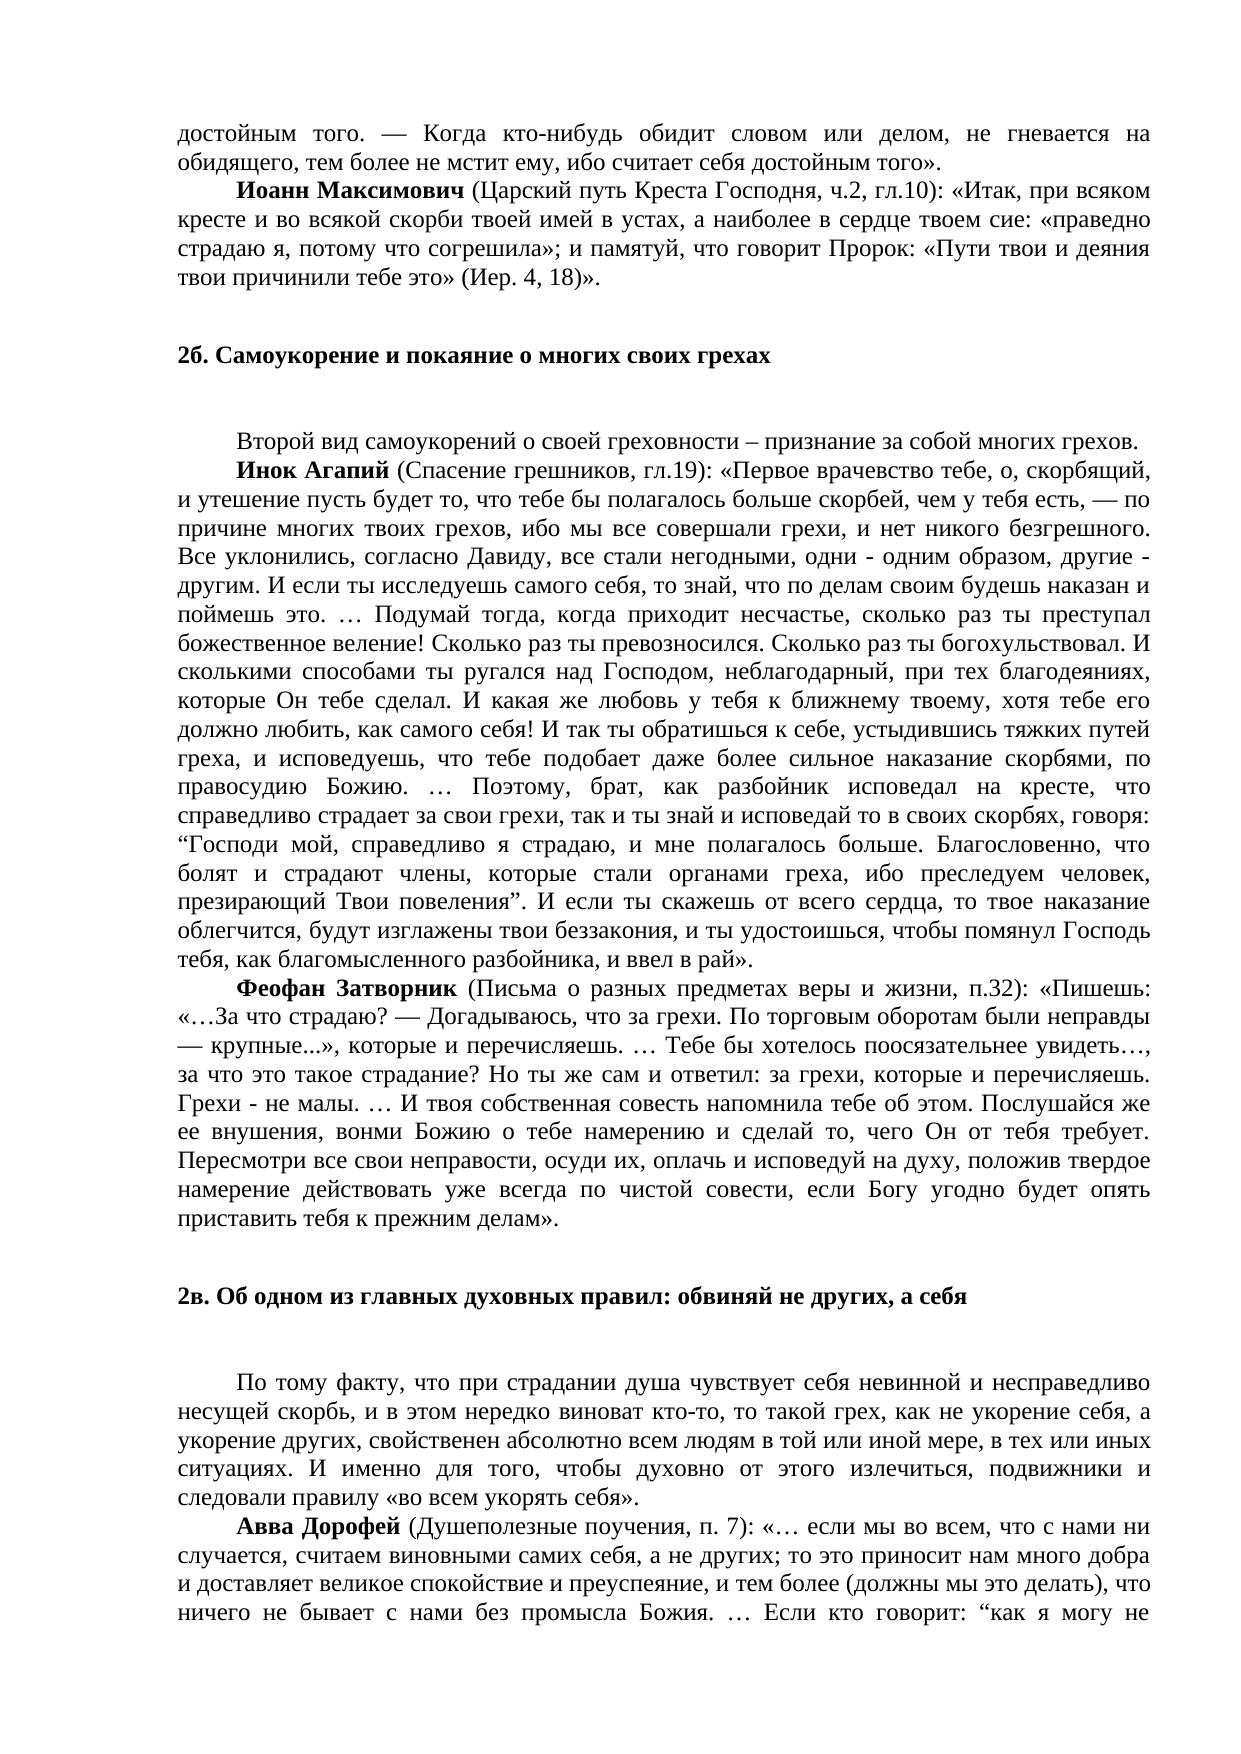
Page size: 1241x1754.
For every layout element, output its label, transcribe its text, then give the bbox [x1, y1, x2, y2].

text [177, 1511, 1152, 1626]
text Второй вид самоукорений о своей греховности – признание за собой многих грехов. [177, 426, 1152, 455]
subtitle 2в. Об одном из главных духовных правил: обвиняй не других, а себя [177, 1281, 1152, 1310]
text Инок Агапий (Спасение грешников, гл.19): «Первое врачевство тебе, о, скорбящий, и утешение пусть будет то, что тебе бы полагалось больше скорбей, чем у тебя есть, — по причине многих твоих грехов, ибо мы все совершали грехи, и нет никого безгрешного. Все уклонились, согласно Давиду, все стали негодными, одни - одним образом, другие - другим. И если ты исследуешь самого себя, то знай, что по делам своим будешь наказан и поймешь это. … Подумай тогда, когда приходит несчастье, сколько раз ты преступал божественное веление! Сколько раз ты превозносился. Сколько раз ты богохульствовал. И сколькими способами ты ругался над Господом, неблагодарный, при тех благодеяниях, которые Он тебе сделал. И какая же любовь у тебя к ближнему твоему, хотя тебе его должно любить, как самого себя! И так ты обратишься к себе, устыдившись тяжких путей греха, и исповедуешь, что тебе подобает даже более сильное наказание скорбями, по правосудию Божию. … Поэтому, брат, как разбойник исповедал на кресте, что справедливо страдает за свои грехи, так и ты знай и исповедай то в своих скорбях, говоря: “Господи мой, справедливо я страдаю, и мне полагалось больше. Благословенно, что болят и страдают члены, которые стали органами греха, ибо преследуем человек, презирающий Твои повеления”. И если ты скажешь от всего сердца, то твое наказание облегчится, будут изглажены твои беззакония, и ты удостоишься, чтобы помянул Господь тебя, как благомысленного разбойника, и ввел в рай». [177, 455, 1152, 973]
text По тому факту, что при страдании душа чувствует себя невинной и несправедливо несущей скорбь, и в этом нередко виноват кто-то, то такой грех, как не укорение себя, а укорение других, свойственен абсолютно всем людям в той или иной мере, в тех или иных ситуациях. И именно для того, чтобы духовно от этого излечиться, подвижники и следовали правилу «во всем укорять себя». [177, 1367, 1152, 1511]
subtitle 2б. Самоукорение и покаяние о многих своих грехах [177, 340, 1152, 369]
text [177, 118, 1152, 176]
text Феофан Затворник (Письма о разных предметах веры и жизни, п.32): «Пишешь: «…За что страдаю? — Догадываюсь, что за грехи. По торговым оборотам были неправды — крупные...», которые и перечисляешь. … Тебе бы хотелось поосязательнее увидеть…, за что это такое страдание? Но ты же сам и ответил: за грехи, которые и перечисляешь. Грехи - не малы. … И твоя собственная совесть напомнила тебе об этом. Послушайся же ее внушения, вонми Божию о тебе намерению и сделай то, чего Он от тебя требует. Пересмотри все свои неправости, осуди их, оплачь и исповедуй на духу, положив твердое намерение действовать уже всегда по чистой совести, если Богу угодно будет опять приставить тебя к прежним делам». [177, 973, 1152, 1231]
text Иоанн Максимович (Царский путь Креста Господня, ч.2, гл.10): «Итак, при всяком кресте и во всякой скорби твоей имей в устах, а наиболее в сердце твоем сие: «праведно страдаю я, потому что согрешила»; и памятуй, что говорит Пророк: «Пути твои и деяния твои причинили тебе это» (Иер. 4, 18)». [177, 176, 1152, 291]
